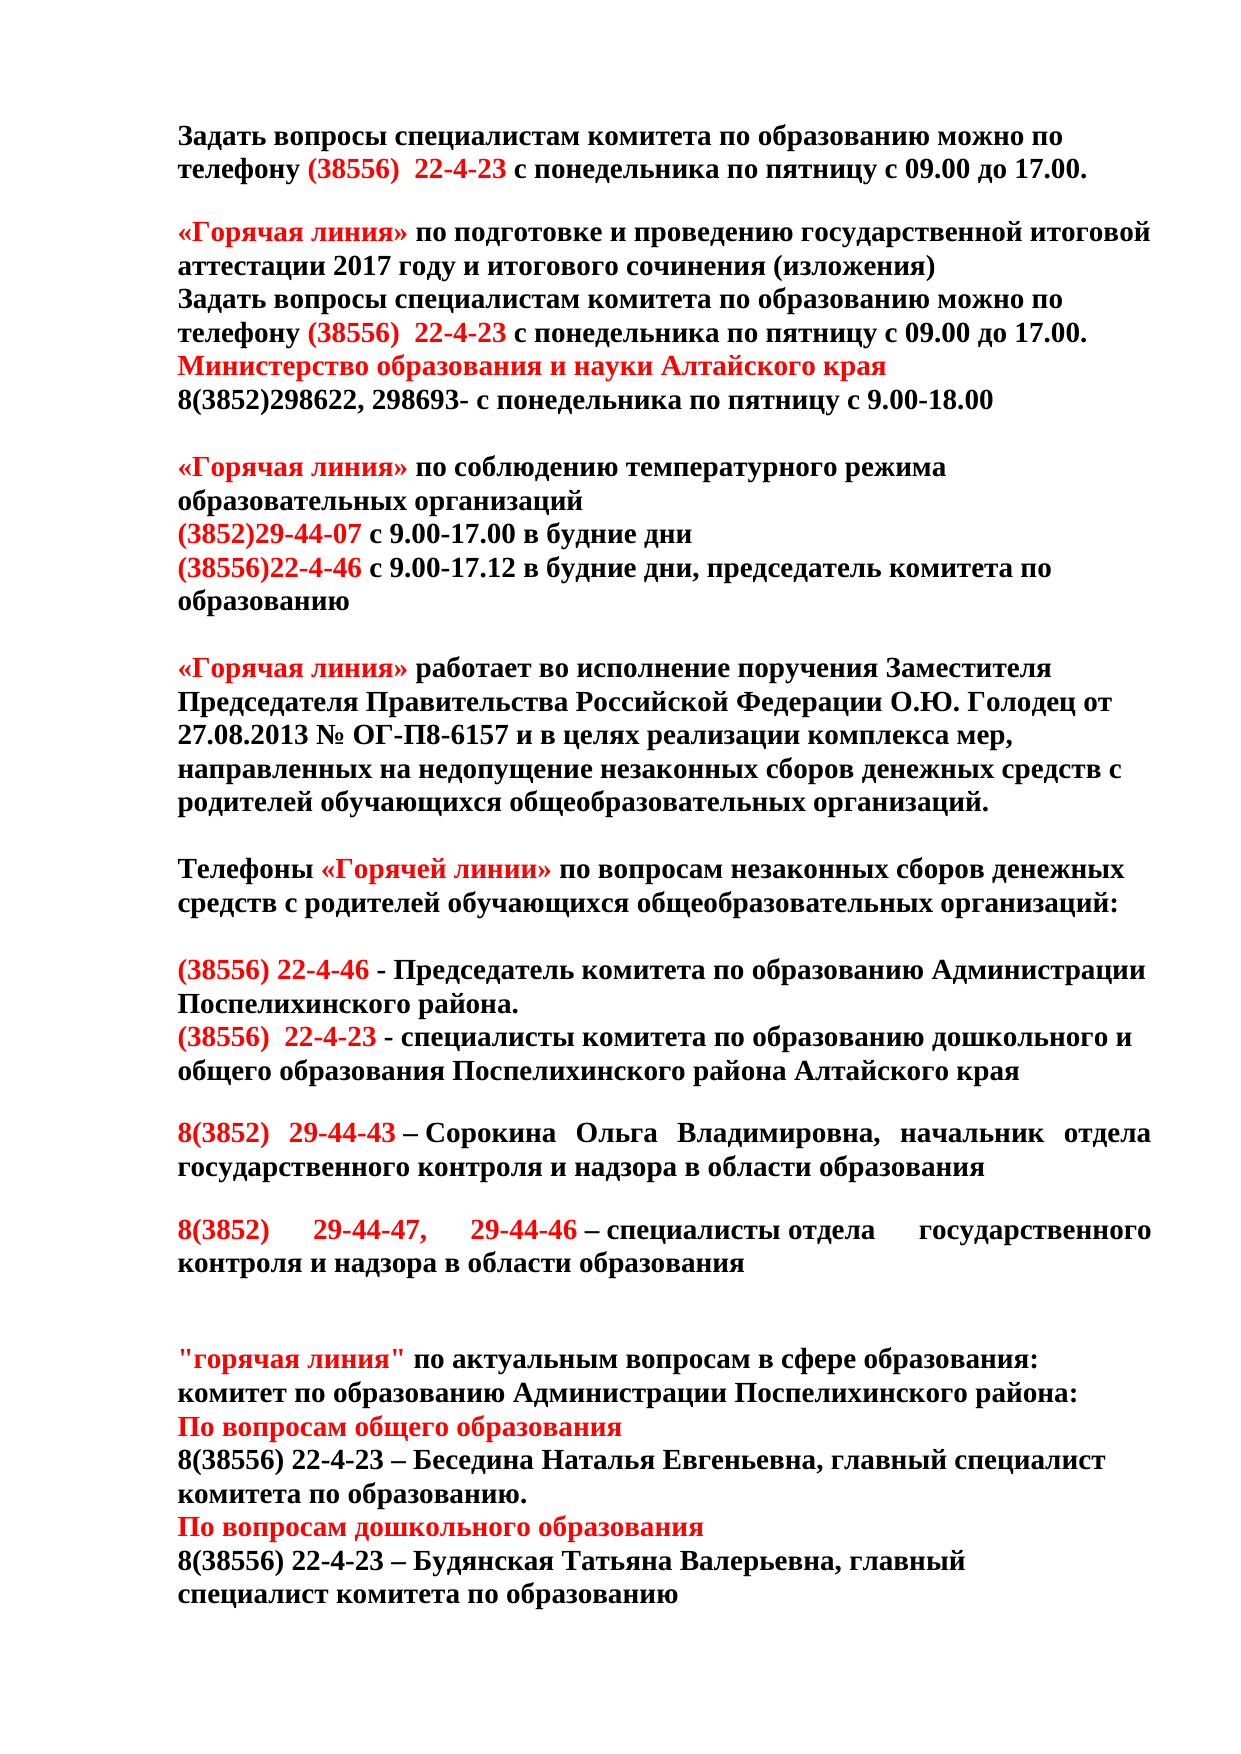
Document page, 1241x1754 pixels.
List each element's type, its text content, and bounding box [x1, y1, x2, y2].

text «Горячая линия» по подготовке и проведению государственной итоговой аттестации 2017 году и итогового сочинения (изложения) [177, 214, 1152, 281]
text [177, 118, 1152, 185]
text Министерство образования и науки Алтайского края [177, 348, 1152, 382]
text Задать вопросы специалистам комитета по образованию можно по телефону (38556) 22-4-23 с понедельника по пятницу с 09.00 до 17.00. [177, 281, 1152, 348]
text (38556)22-4-46 с 9.00-17.12 в будние дни, председатель комитета по образованию [177, 550, 1152, 617]
text 8(3852) 29-44-43 – Сорокина Ольга Владимировна, начальник отдела государственного контроля и надзора в области образования [177, 1116, 1152, 1183]
text 8(3852) 29-44-47, 29-44-46 – специалисты отдела государственного контроля и надзора в области образования [177, 1212, 1152, 1279]
text «Горячая линия» работает во исполнение поручения Заместителя Председателя Правительства Российской Федерации О.Ю. Голодец от 27.08.2013 № ОГ-П8-6157 и в целях реализации комплекса мер, направленных на недопущение незаконных сборов денежных средств с родителей обучающихся общеобразовательных организаций. Телефоны «Горячей линии» по вопросам незаконных сборов денежных средств с родителей обучающихся общеобразовательных организаций: (38556) 22-4-46 - Председатель комитета по образованию Администрации Поспелихинского района. (38556) 22-4-23 - специалисты комитета по образованию дошкольного и общего образования Поспелихинского района Алтайского края [177, 650, 1152, 1086]
text (3852)29-44-07 с 9.00-17.00 в будние дни [177, 516, 1152, 550]
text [177, 1342, 1152, 1610]
text «Горячая линия» по соблюдению температурного режима образовательных организаций [177, 449, 1152, 516]
text 8(3852)298622, 298693- с понедельника по пятницу с 9.00-18.00 [177, 382, 1152, 416]
